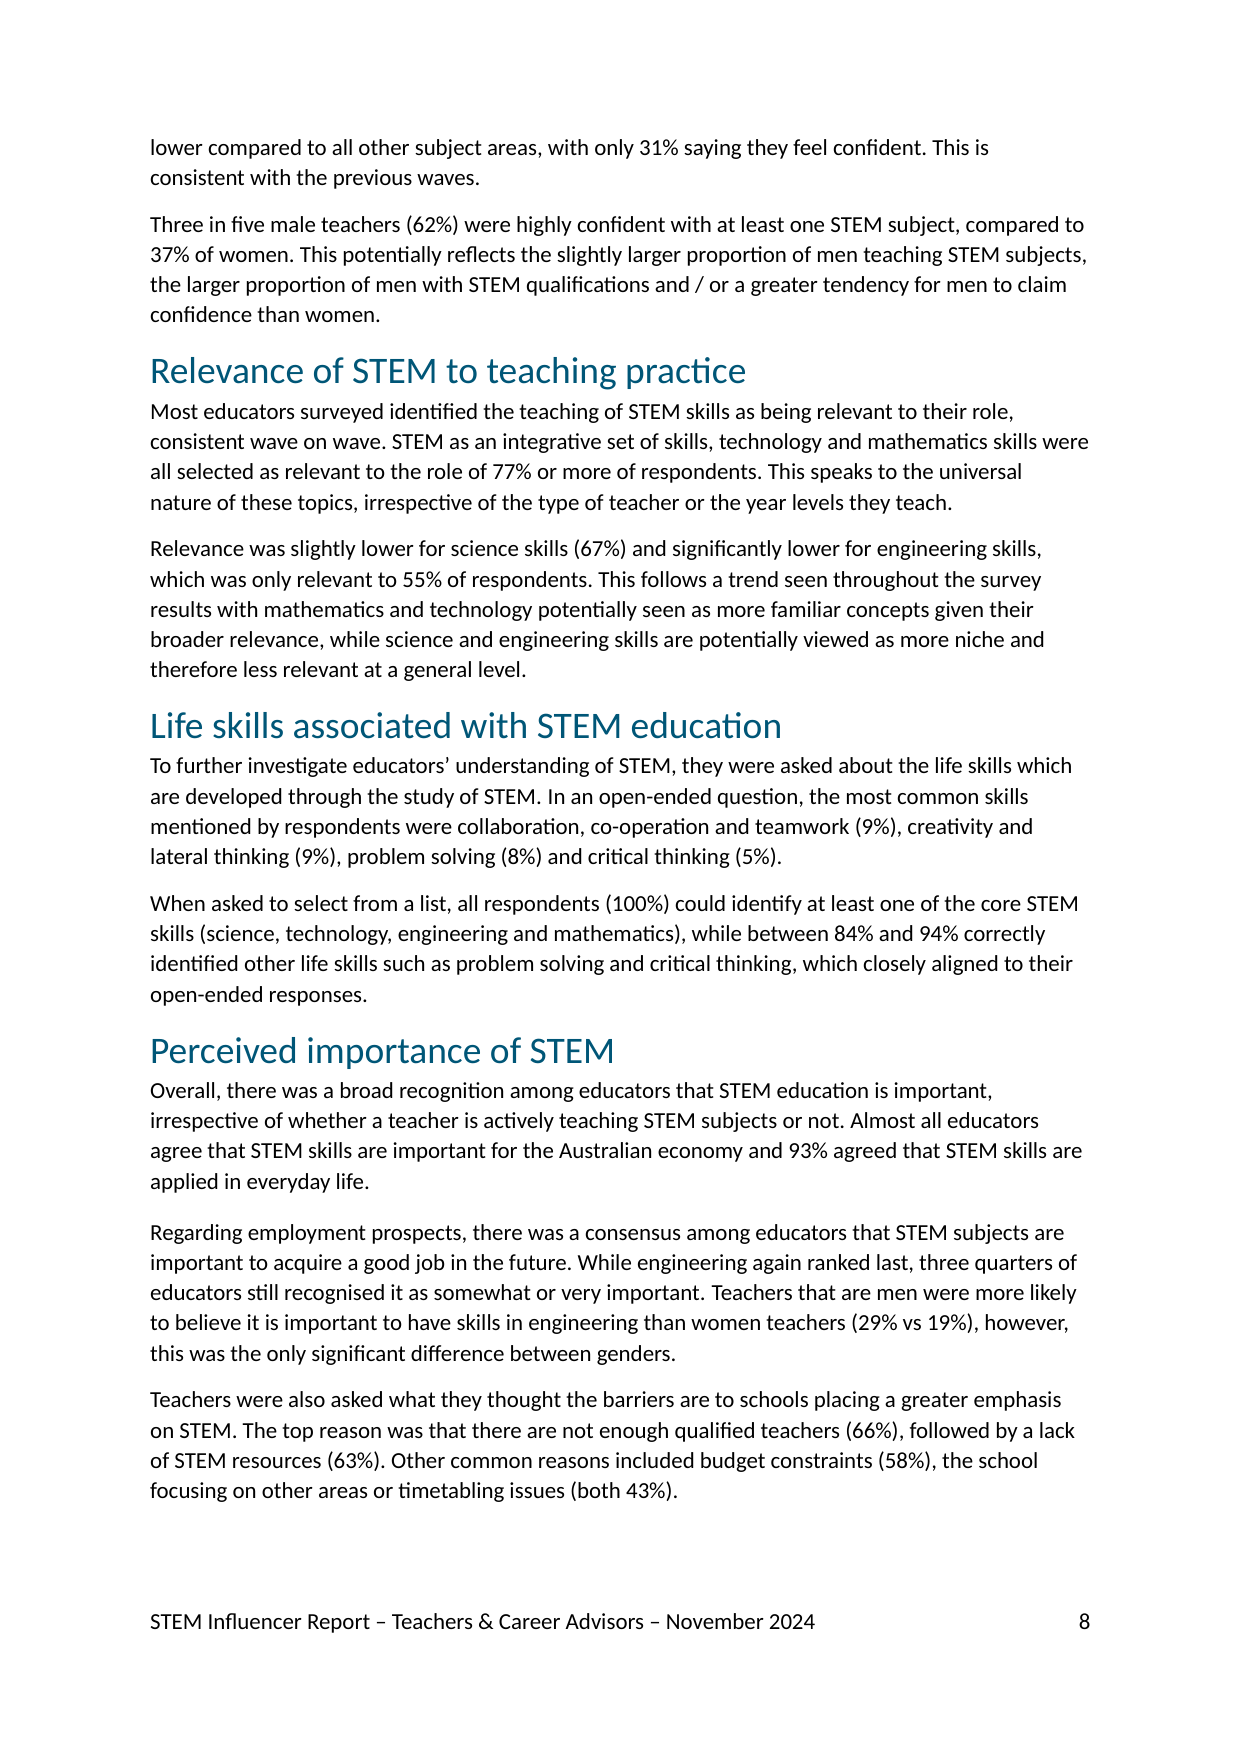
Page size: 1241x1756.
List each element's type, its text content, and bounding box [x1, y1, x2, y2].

subtitle Perceived importance of STEM [150, 1027, 1090, 1072]
text Relevance was slightly lower for science skills (67%) and significantly lower for engineering skills, which was only relevant to 55% of respondents. This follows a trend seen throughout the survey results with mathematics and technology potentially seen as more familiar concepts given their broader relevance, while science and engineering skills are potentially viewed as more niche and therefore less relevant at a general level. [150, 534, 1090, 683]
text Three in five male teachers (62%) were highly confident with at least one STEM subject, compared to 37% of women. This potentially reflects the slightly larger proportion of men teaching STEM subjects, the larger proportion of men with STEM qualifications and / or a greater tendency for men to claim confidence than women. [150, 210, 1090, 329]
subtitle Relevance of STEM to teaching practice [150, 347, 1090, 393]
text Regarding employment prospects, there was a consensus among educators that STEM subjects are important to acquire a good job in the future. While engineering again ranked last, three quarters of educators still recognised it as somewhat or very important. Teachers that are men were more likely to believe it is important to have skills in engineering than women teachers (29% vs 19%), however, this was the only significant difference between genders. [150, 1218, 1090, 1367]
text Teachers were also asked what they thought the barriers are to schools placing a greater emphasis on STEM. The top reason was that there are not enough qualified teachers (66%), followed by a lack of STEM resources (63%). Other common reasons included budget constraints (58%), the school focusing on other areas or timetabling issues (both 43%). [150, 1386, 1090, 1504]
subtitle Life skills associated with STEM education [150, 702, 1090, 748]
text Most educators surveyed identified the teaching of STEM skills as being relevant to their role, consistent wave on wave. STEM as an integrative set of skills, technology and mathematics skills were all selected as relevant to the role of 77% or more of respondents. This speaks to the universal nature of these topics, irrespective of the type of teacher or the year levels they teach. [150, 397, 1090, 516]
text To further investigate educators’ understanding of STEM, they were asked about the life skills which are developed through the study of STEM. In an open-ended question, the most common skills mentioned by respondents were collaboration, co-operation and teamwork (9%), creativity and lateral thinking (9%), problem solving (8%) and critical thinking (5%). [150, 752, 1090, 870]
text Overall, there was a broad recognition among educators that STEM education is important, irrespective of whether a teacher is actively teaching STEM subjects or not. Almost all educators agree that STEM skills are important for the Australian economy and 93% agreed that STEM skills are applied in everyday life. [150, 1076, 1090, 1195]
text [150, 133, 1090, 191]
text When asked to select from a list, all respondents (100%) could identify at least one of the core STEM skills (science, technology, engineering and mathematics), while between 84% and 94% correctly identified other life skills such as problem solving and critical thinking, which closely aligned to their open-ended responses. [150, 889, 1090, 1008]
